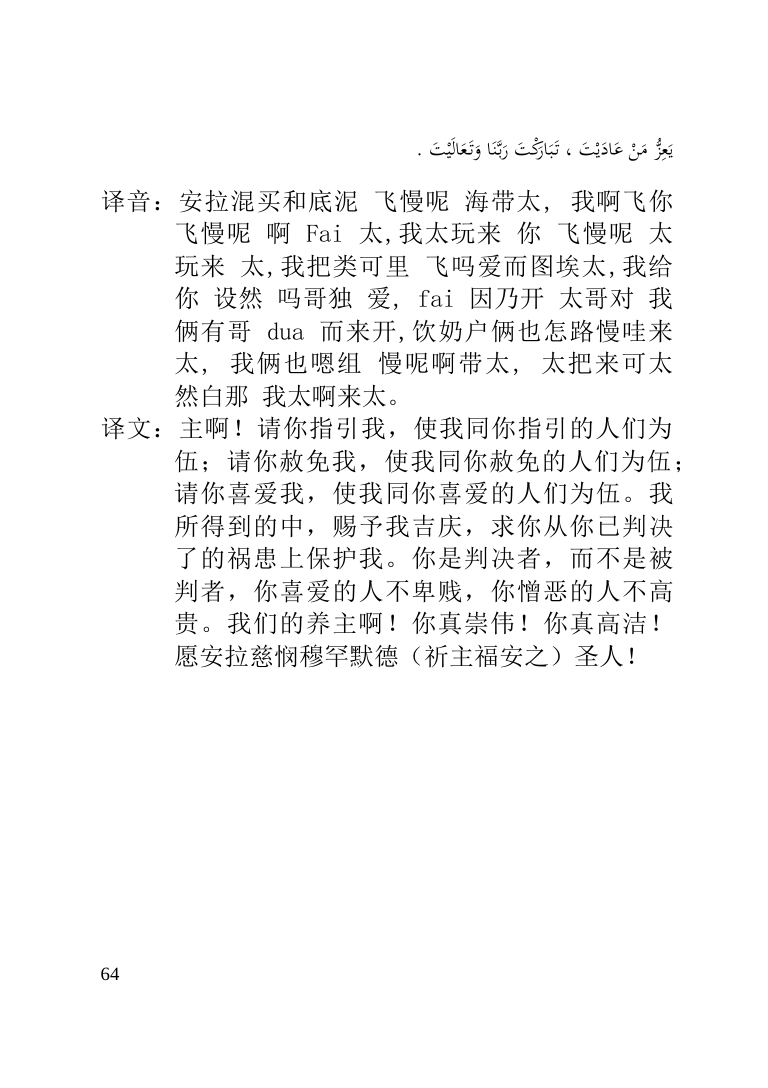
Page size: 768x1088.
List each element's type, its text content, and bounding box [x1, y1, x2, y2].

text اَللَّهُمَّ اهْدِنِي فِيمَنْ هَدَيْتَ ، وَعَافِنِي فِيمَنْ عَافَيْتَ ، وَتَوَلَّنِي فِيمَنْ تَوَلَّيْتَ ، وَبَارِكْ لِى فِيمَا أَعْطَيْتَ ، وَقِنِي شَرَّ مَا قَضَيْتَ ، فَإِنَّكَ تَقْضِى وَلاَ يُقْضَى عَلَيْكَ ، إِنَّهُ لاَ يَذِلُّ مَنْ وَالَيْتَ وَلاَ يَعِزُّ مَنْ عَادَيْتَ ، تَبَارَكْتَ رَبَّنَا وَتَعَالَيْتَ . [100, 118, 673, 183]
text 译文：主啊！请你指引我，使我同你指引的人们为伍；请你赦免我，使我同你赦免的人们为伍；请你喜爱我，使我同你喜爱的人们为伍。我所得到的中，赐予我吉庆，求你从你已判决了的祸患上保护我。你是判决者，而不是被判者，你喜爱的人不卑贱，你憎恶的人不高贵。我们的养主啊！你真崇伟！你真高洁！愿安拉慈悯穆罕默德（祈主福安之）圣人！ [100, 411, 673, 671]
text 译音：安拉混买和底泥 飞慢呢 海带太, 我啊飞你 飞慢呢 啊 Fai 太,我太玩来 你 飞慢呢 太玩来 太,我把类可里 飞吗爱而图埃太,我给你 设然 吗哥独 爱, fai 因乃开 太哥对 我俩有哥 dua 而来开,饮奶户俩也怎路慢哇来太, 我俩也嗯组 慢呢啊带太, 太把来可太 然白那 我太啊来太。 [100, 183, 673, 411]
